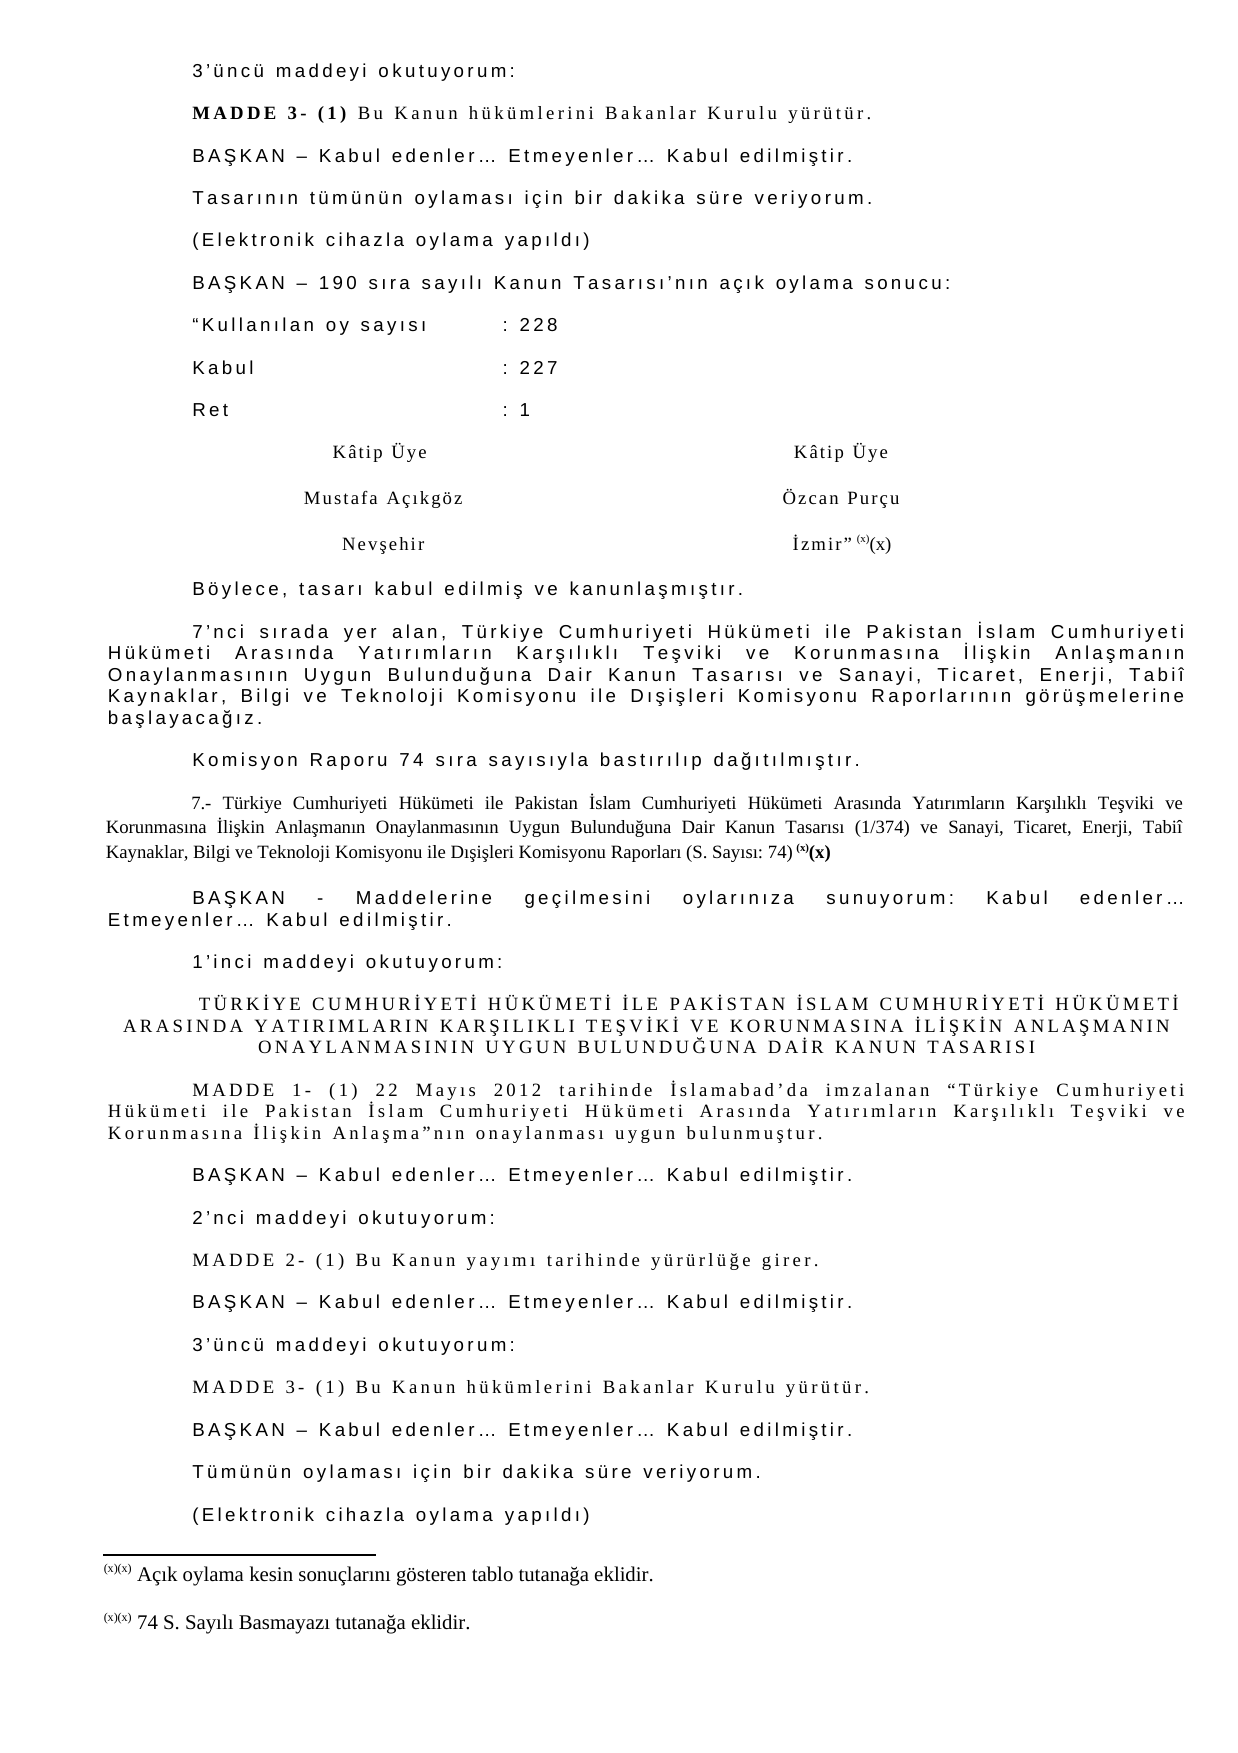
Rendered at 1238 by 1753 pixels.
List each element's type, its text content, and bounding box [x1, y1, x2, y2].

text 7.- Türkiye Cumhuriyeti Hükümeti ile Pakistan İslam Cumhuriyeti Hükümeti Arasında Yatırımların Karşılıklı Teşviki ve Korunmasına İlişkin Anlaşmanın Onaylanmasının Uygun Bulunduğuna Dair Kanun Tasarısı (1/374) ve Sanayi, Ticaret, Enerji, Tabiî Kaynaklar, Bilgi ve Teknoloji Komisyonu ile Dışişleri Komisyonu Raporları (S. Sayısı: 74) (x) [106, 792, 1184, 863]
text TÜRKİYE CUMHURİYETİ HÜKÜMETİ İLE PAKİSTAN İSLAM CUMHURİYETİ HÜKÜMETİ ARASINDA YATIRIMLARIN KARŞILIKLI TEŞVİKİ VE KORUNMASINA İLİŞKİN ANLAŞMANIN ONAYLANMASININ UYGUN BULUNDUĞUNA DAİR KANUN TASARISI [108, 993, 1186, 1058]
text BAŞKAN - Maddelerine geçilmesini oylarınıza sunuyorum: Kabul edenler… Etmeyenler… Kabul edilmiştir. [108, 887, 1186, 930]
text BAŞKAN – Kabul edenler… Etmeyenler… Kabul edilmiştir. [108, 1164, 1186, 1186]
text MADDE 3- (1) Bu Kanun hükümlerini Bakanlar Kurulu yürütür. [108, 1376, 1186, 1398]
text Böylece, tasarı kabul edilmiş ve kanunlaşmıştır. [108, 578, 1186, 600]
text BAŞKAN – Kabul edenler… Etmeyenler… Kabul edilmiştir. [108, 1291, 1186, 1313]
text MADDE 3- (1) Bu Kanun hükümlerini Bakanlar Kurulu yürütür. [108, 102, 1186, 124]
text Tasarının tümünün oylaması için bir dakika süre veriyorum. [108, 187, 1186, 208]
text Komisyon Raporu 74 sıra sayısıyla bastırılıp dağıtılmıştır. [108, 749, 1186, 771]
text Nevşehir İzmir” (x) [108, 532, 1186, 554]
text 3’üncü maddeyi okutuyorum: [108, 60, 1186, 81]
text “Kullanılan oy sayısı : 228 [108, 314, 1186, 336]
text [108, 144, 1186, 166]
text MADDE 2- (1) Bu Kanun yayımı tarihinde yürürlüğe girer. [108, 1249, 1186, 1271]
text BAŞKAN – 190 sıra sayılı Kanun Tasarısı’nın açık oylama sonucu: [108, 272, 1186, 293]
text (Elektronik cihazla oylama yapıldı) [108, 1503, 1186, 1525]
text 1’inci maddeyi okutuyorum: [108, 951, 1186, 972]
text Tümünün oylaması için bir dakika süre veriyorum. [108, 1461, 1186, 1482]
text (Elektronik cihazla oylama yapıldı) [108, 229, 1186, 251]
text 2’nci maddeyi okutuyorum: [108, 1207, 1186, 1228]
text Mustafa Açıkgöz Özcan Purçu [108, 487, 1186, 508]
text 7’nci sırada yer alan, Türkiye Cumhuriyeti Hükümeti ile Pakistan İslam Cumhuriyeti Hükümeti Arasında Yatırımların Karşılıklı Teşviki ve Korunmasına İlişkin Anlaşmanın Onaylanmasının Uygun Bulunduğuna Dair Kanun Tasarısı ve Sanayi, Ticaret, Enerji, Tabiî Kaynaklar, Bilgi ve Teknoloji Komisyonu ile Dışişleri Komisyonu Raporlarının görüşmelerine başlayacağız. [108, 621, 1186, 728]
text Kâtip Üye Kâtip Üye [108, 441, 1186, 463]
text MADDE 1- (1) 22 Mayıs 2012 tarihinde İslamabad’da imzalanan “Türkiye Cumhuriyeti Hükümeti ile Pakistan İslam Cumhuriyeti Hükümeti Arasında Yatırımların Karşılıklı Teşviki ve Korunmasına İlişkin Anlaşma”nın onaylanması uygun bulunmuştur. [108, 1079, 1186, 1143]
text 3’üncü maddeyi okutuyorum: [108, 1334, 1186, 1355]
text Ret : 1 [108, 399, 1186, 420]
text Kabul : 227 [108, 356, 1186, 378]
text BAŞKAN – Kabul edenler… Etmeyenler… Kabul edilmiştir. [108, 1418, 1186, 1440]
